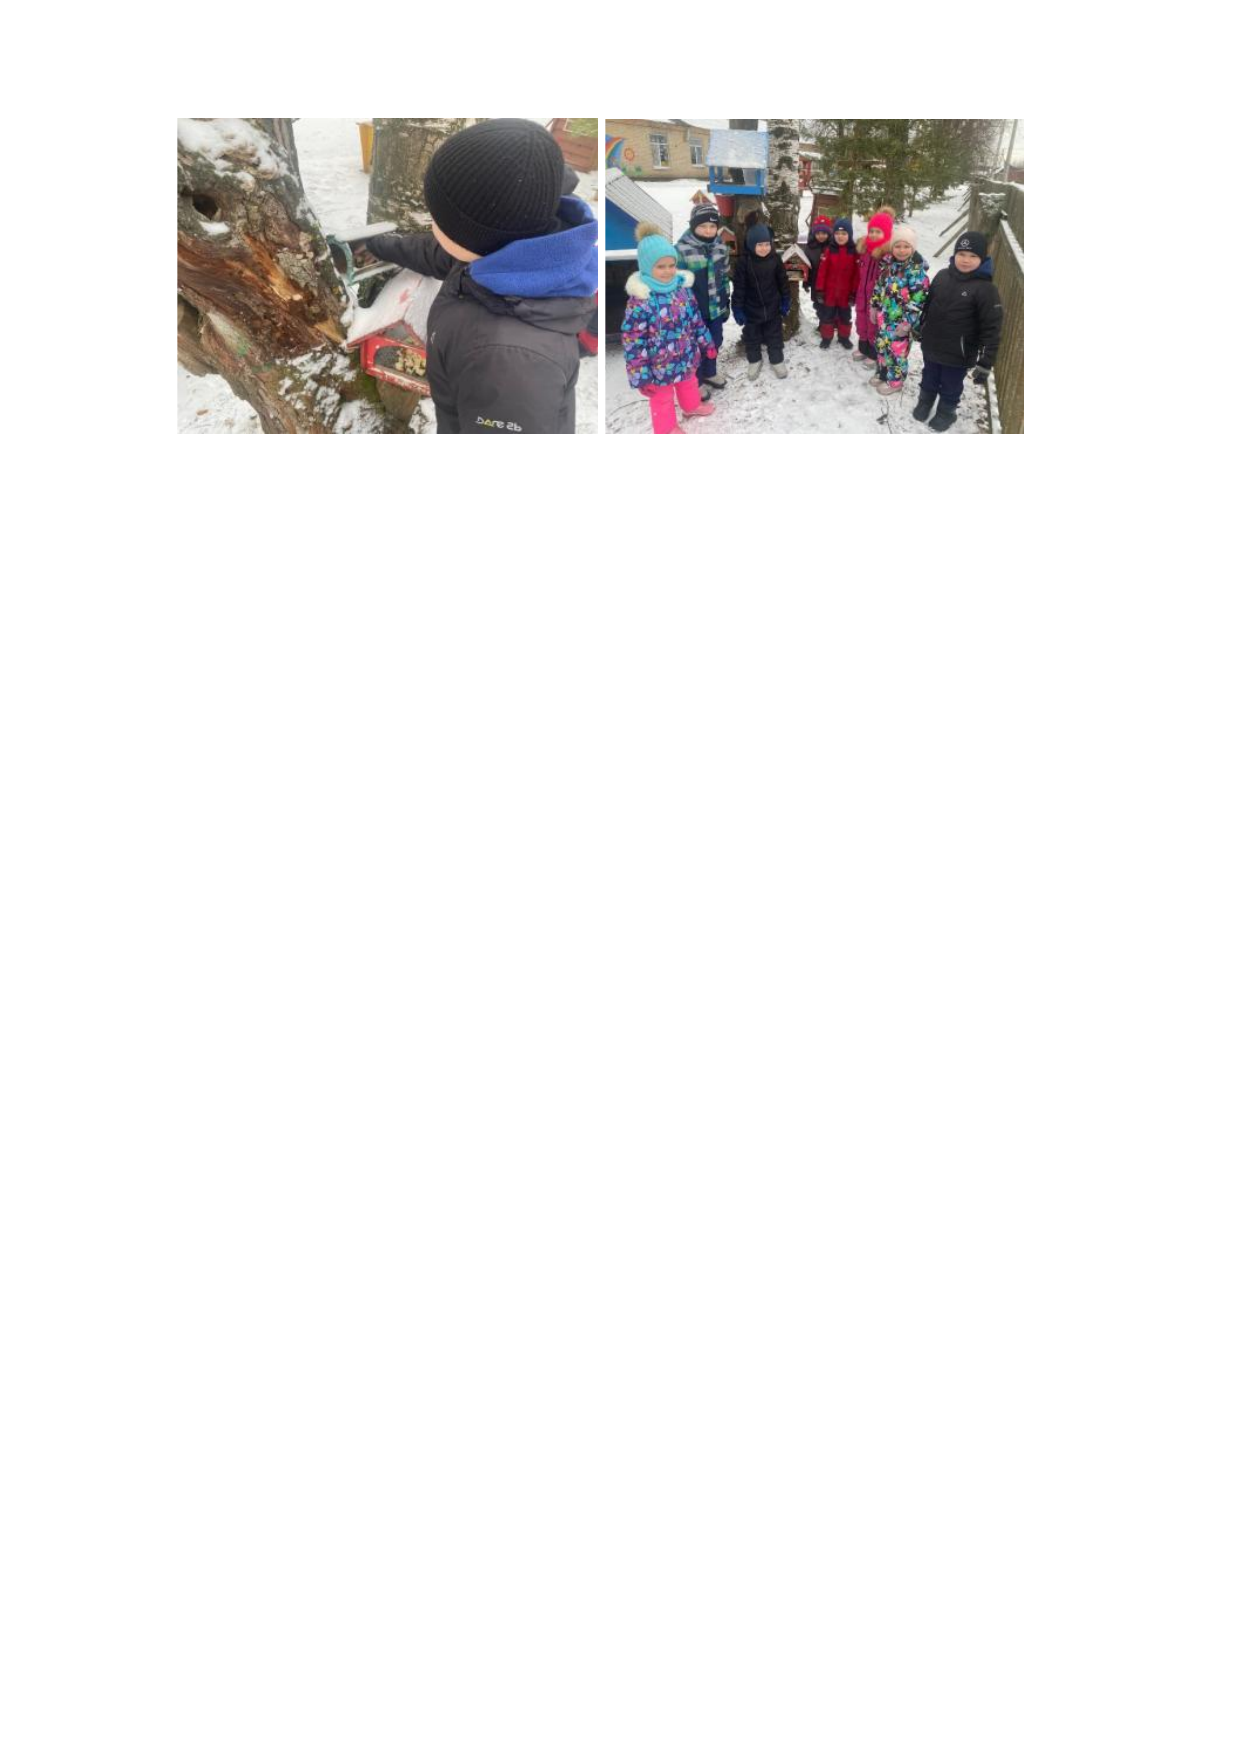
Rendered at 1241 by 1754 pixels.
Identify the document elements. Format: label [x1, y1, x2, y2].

picture [605, 119, 1024, 434]
picture [177, 118, 598, 434]
